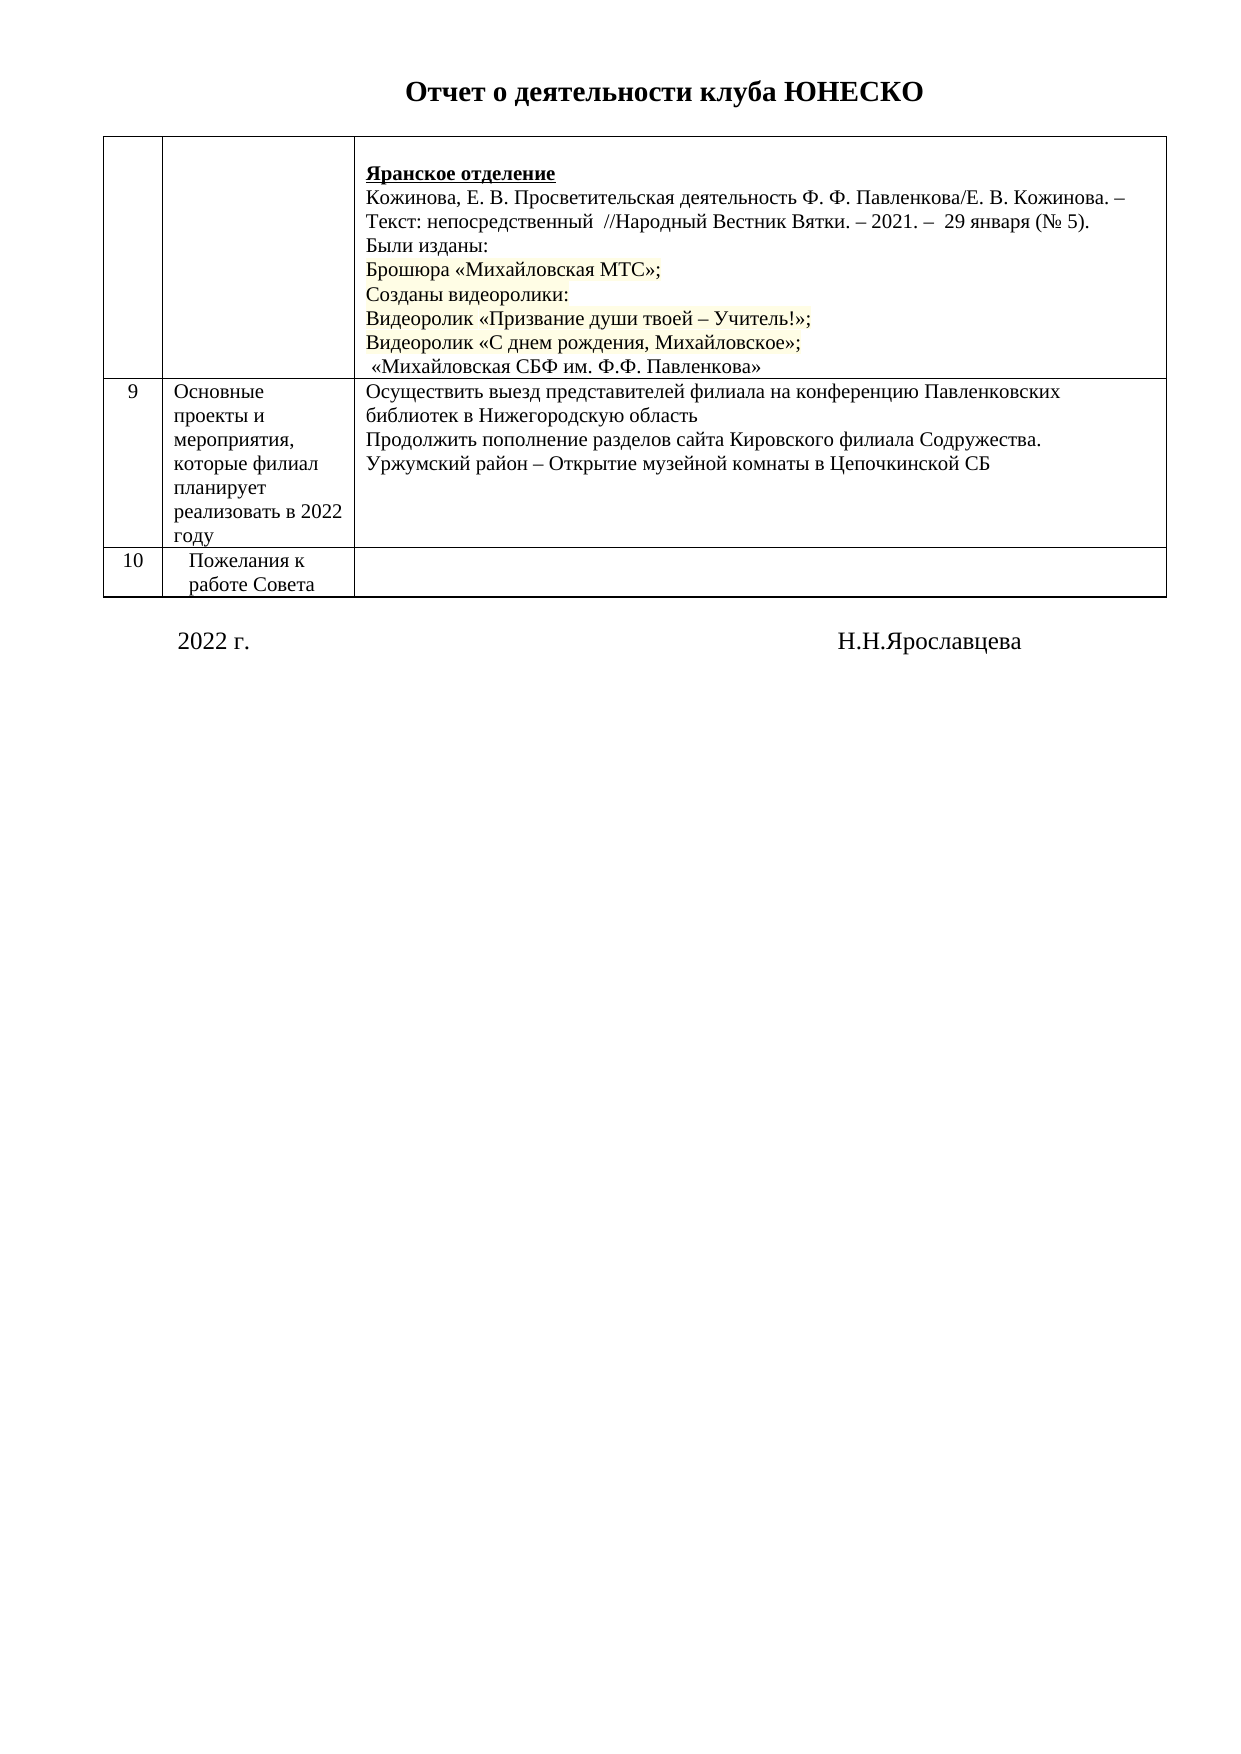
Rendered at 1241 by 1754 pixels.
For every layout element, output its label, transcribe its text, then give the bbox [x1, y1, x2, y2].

table_cell 10 [104, 548, 162, 596]
table_cell [355, 548, 1166, 596]
table_cell Основные проекты и мероприятия, которые филиал планирует реализовать в 2022 году [163, 379, 354, 547]
table_cell Пожелания к работе Совета [163, 548, 354, 596]
table_cell 8 [104, 137, 162, 378]
table_cell Осуществить выезд представителей филиала на конференцию Павленковских библиотек в Нижегородскую область Продолжить пополнение разделов сайта Кировского филиала Содружества. Уржумский район – Открытие музейной комнаты в Цепочкинской СБ [355, 379, 1166, 547]
table_cell 9 [104, 379, 162, 547]
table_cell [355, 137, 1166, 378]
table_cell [163, 137, 354, 378]
text 2022 г. Н.Н.Ярославцева [177, 626, 1152, 655]
